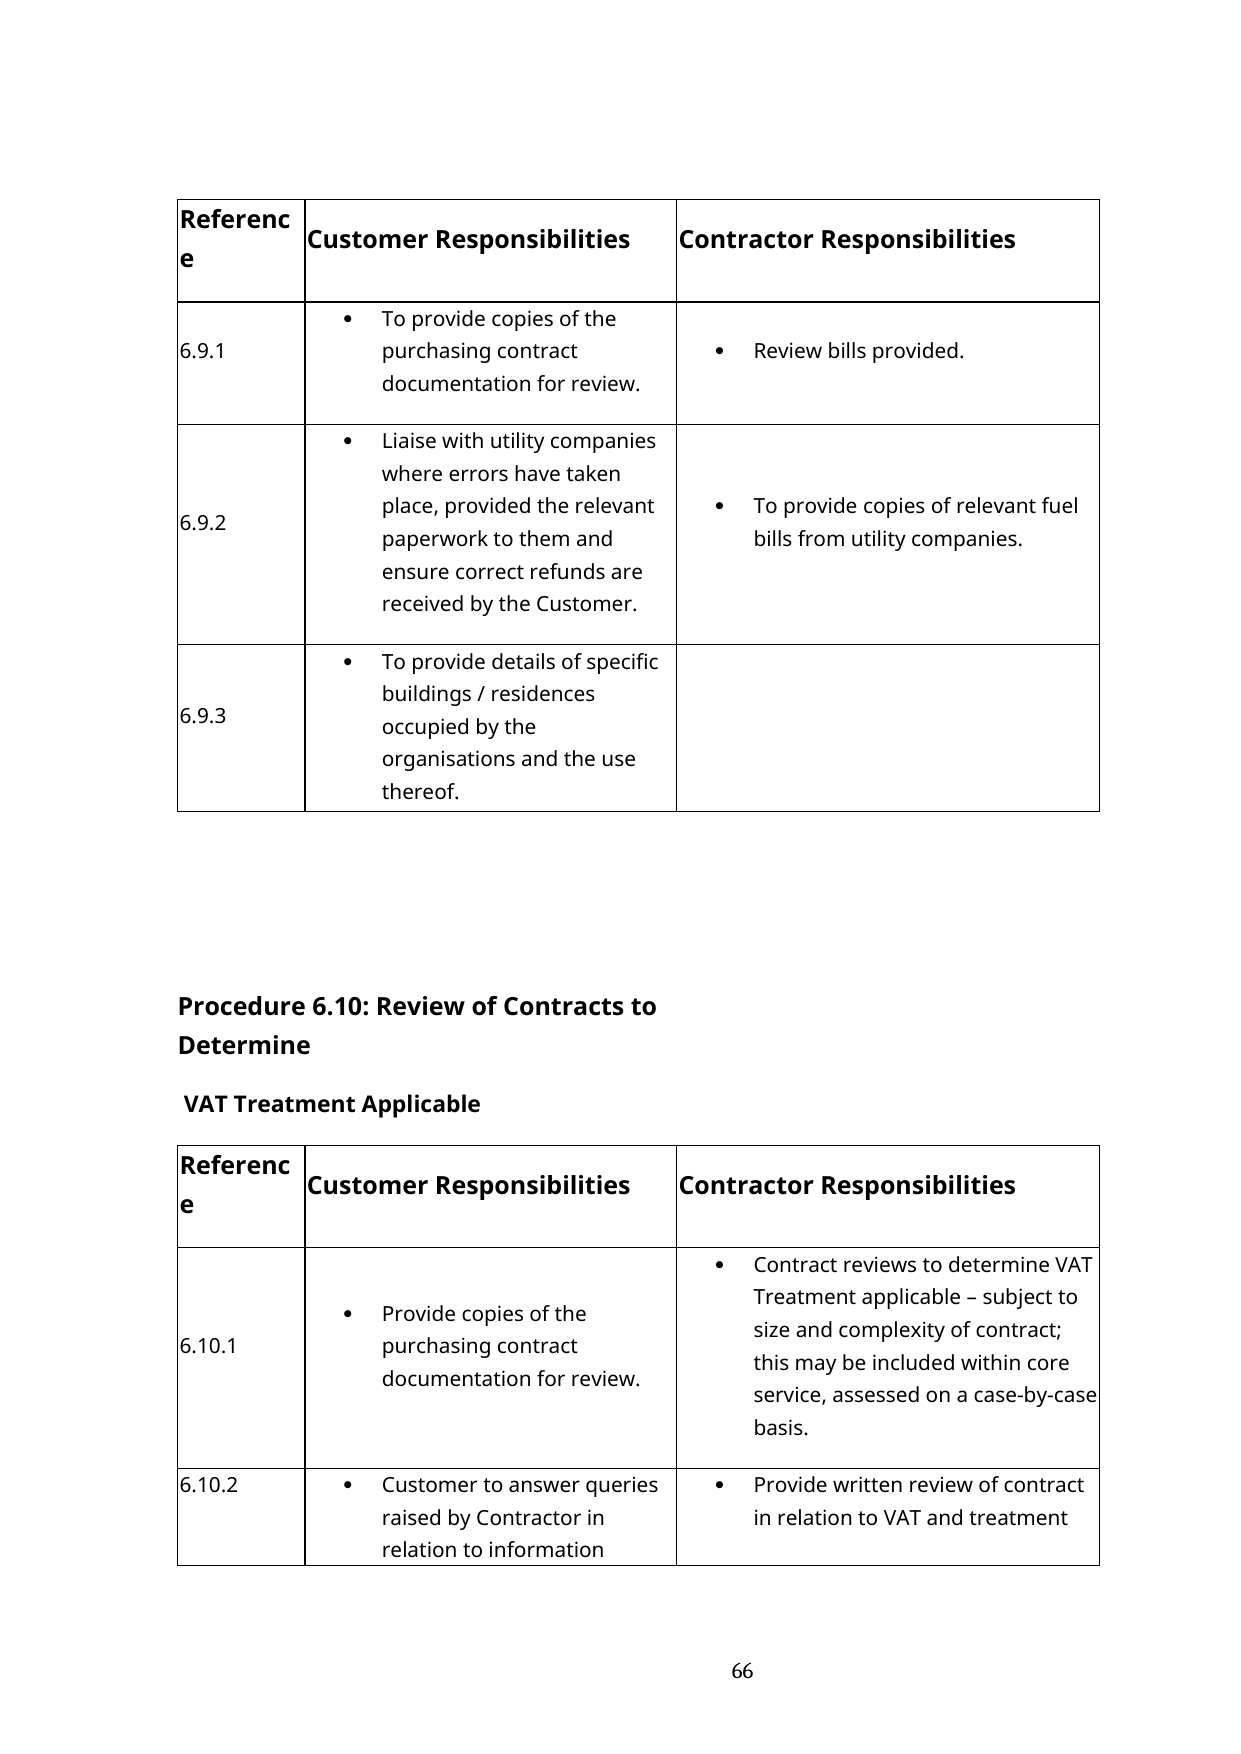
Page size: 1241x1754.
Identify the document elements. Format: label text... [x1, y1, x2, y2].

table_cell To provide copies of relevant fuel bills from utility companies. [677, 425, 1099, 644]
text VAT Treatment Applicable [177, 1088, 753, 1119]
table_cell Contract reviews to determine VAT Treatment applicable – subject to size and complexity of contract; this may be included within core service, assessed on a case-by-case basis. [677, 1248, 1099, 1468]
table_cell To provide copies of the purchasing contract documentation for review. [306, 303, 676, 424]
table_cell [677, 645, 1099, 811]
table_cell 6.9.2 [178, 425, 304, 644]
table_header Contractor Responsibilities [677, 1146, 1099, 1247]
table_cell 6.9.3 [178, 645, 304, 811]
table_header Customer Responsibilities [306, 200, 676, 301]
table_cell Provide copies of the purchasing contract documentation for review. [306, 1248, 676, 1468]
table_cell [306, 1469, 676, 1565]
table_cell To provide details of specific buildings / residences occupied by the organisations and the use thereof. [306, 645, 676, 811]
table_cell 6.9.1 [178, 303, 304, 424]
table_header Reference [178, 200, 304, 301]
table_cell 6.10.2 [178, 1469, 304, 1565]
table_header Reference [178, 1146, 304, 1247]
table_cell 6.10.1 [178, 1248, 304, 1468]
text Procedure 6.10: Review of Contracts to Determine [177, 989, 753, 1062]
table_header Contractor Responsibilities [677, 200, 1099, 301]
table_cell Review bills provided. [677, 303, 1099, 424]
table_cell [677, 1469, 1099, 1565]
table_header Customer Responsibilities [306, 1146, 676, 1247]
table_cell Liaise with utility companies where errors have taken place, provided the relevant paperwork to them and ensure correct refunds are received by the Customer. [306, 425, 676, 644]
